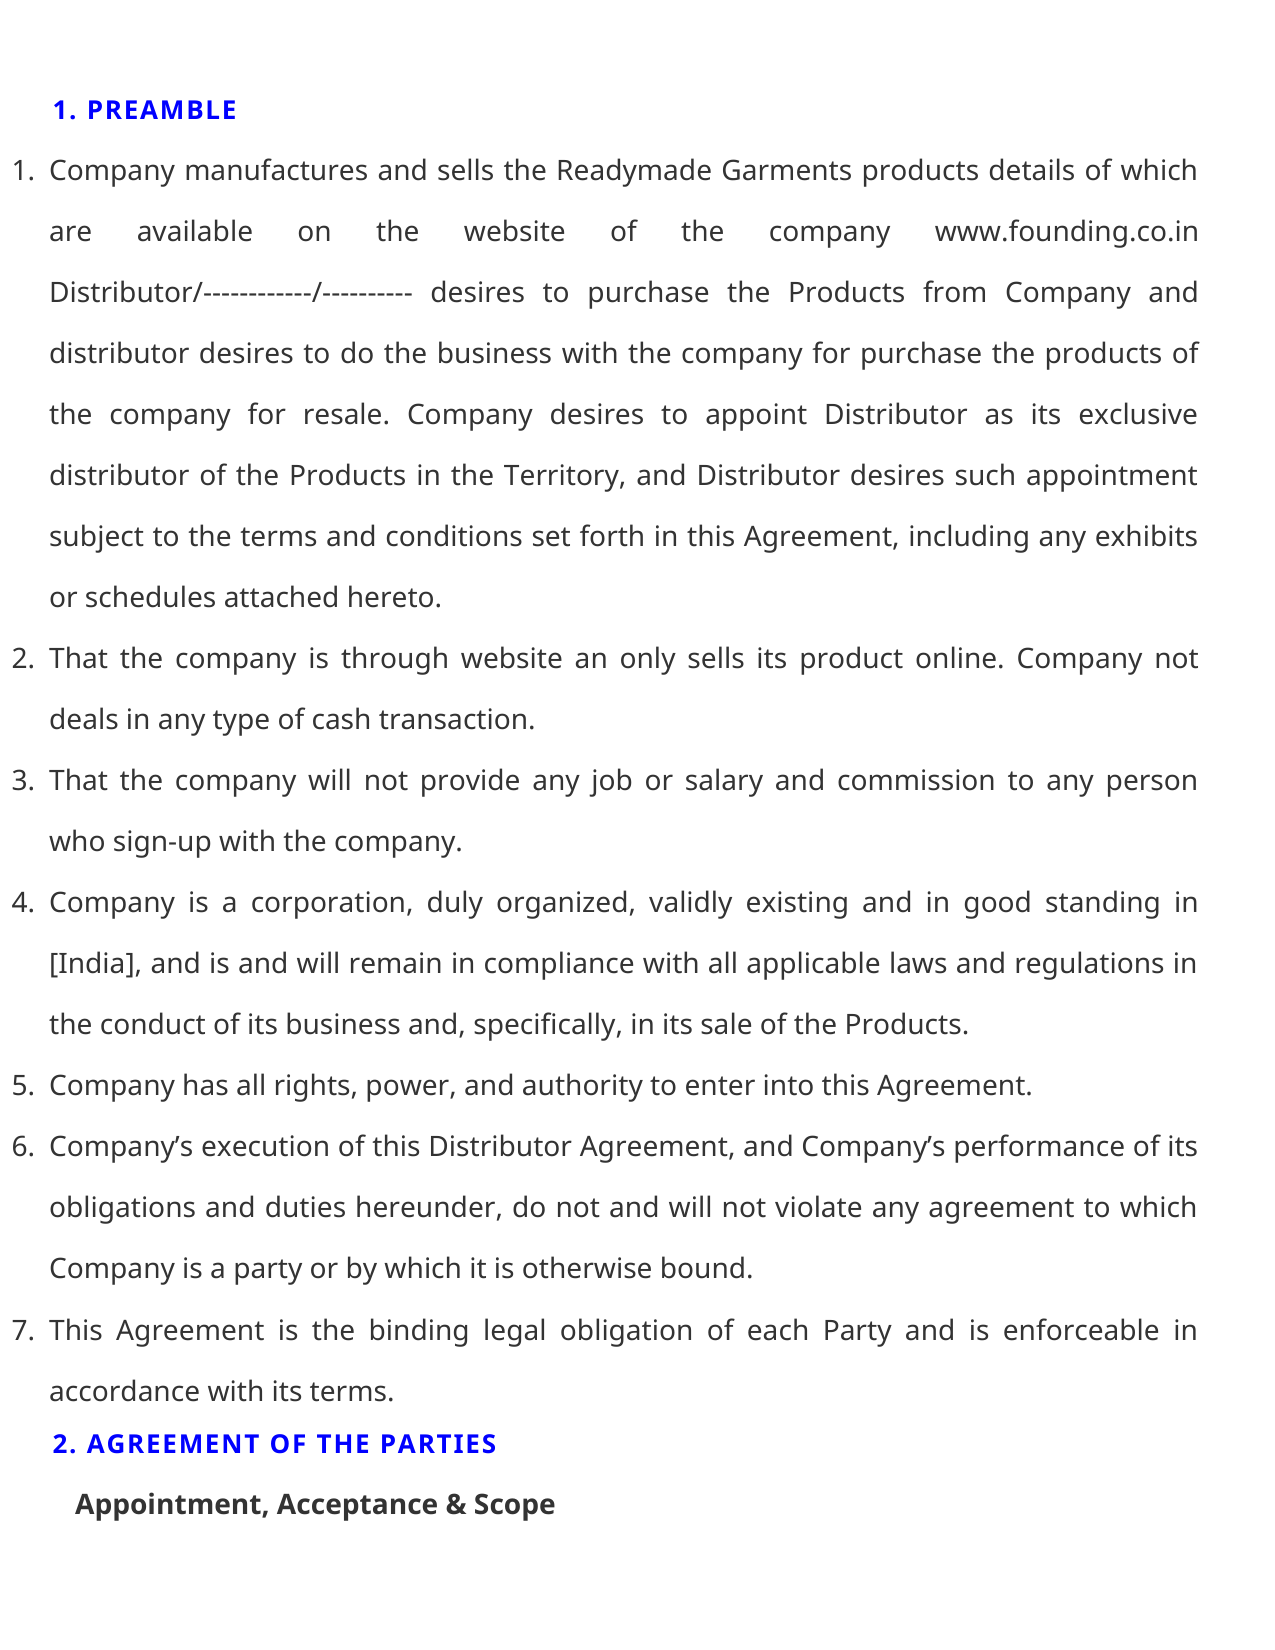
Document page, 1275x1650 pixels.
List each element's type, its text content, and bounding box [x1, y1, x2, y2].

text 1. PREAMBLE [52, 75, 1223, 127]
list Company’s execution of this Distributor Agreement, and Company’s performance of its obligations and duties hereunder, do not and will not violate any agreement to which Company is a party or by which it is otherwise bound. [11, 1104, 1200, 1287]
list That the company is through website an only sells its product online. Company not deals in any type of cash transaction. [11, 616, 1200, 738]
list That the company will not provide any job or salary and commission to any person who sign-up with the company. [11, 738, 1200, 860]
list This Agreement is the binding legal obligation of each Party and is enforceable in accordance with its terms. [11, 1287, 1200, 1409]
list Company is a corporation, duly organized, validly existing and in good standing in [India], and is and will remain in compliance with all applicable laws and regulations in the conduct of its business and, specifically, in its sale of the Products. [11, 860, 1200, 1043]
list Company has all rights, power, and authority to enter into this Agreement. [11, 1043, 1200, 1104]
text 2. AGREEMENT OF THE PARTIES [52, 1409, 1223, 1461]
list Company manufactures and sells the Readymade Garments products details of which are available on the website of the company www.founding.co.in Distributor/------------/---------- desires to purchase the Products from Company and distributor desires to do the business with the company for purchase the products of the company for resale. Company desires to appoint Distributor as its exclusive distributor of the Products in the Territory, and Distributor desires such appointment subject to the terms and conditions set forth in this Agreement, including any exhibits or schedules attached hereto. [11, 127, 1200, 616]
text Appointment, Acceptance & Scope [75, 1461, 1200, 1522]
